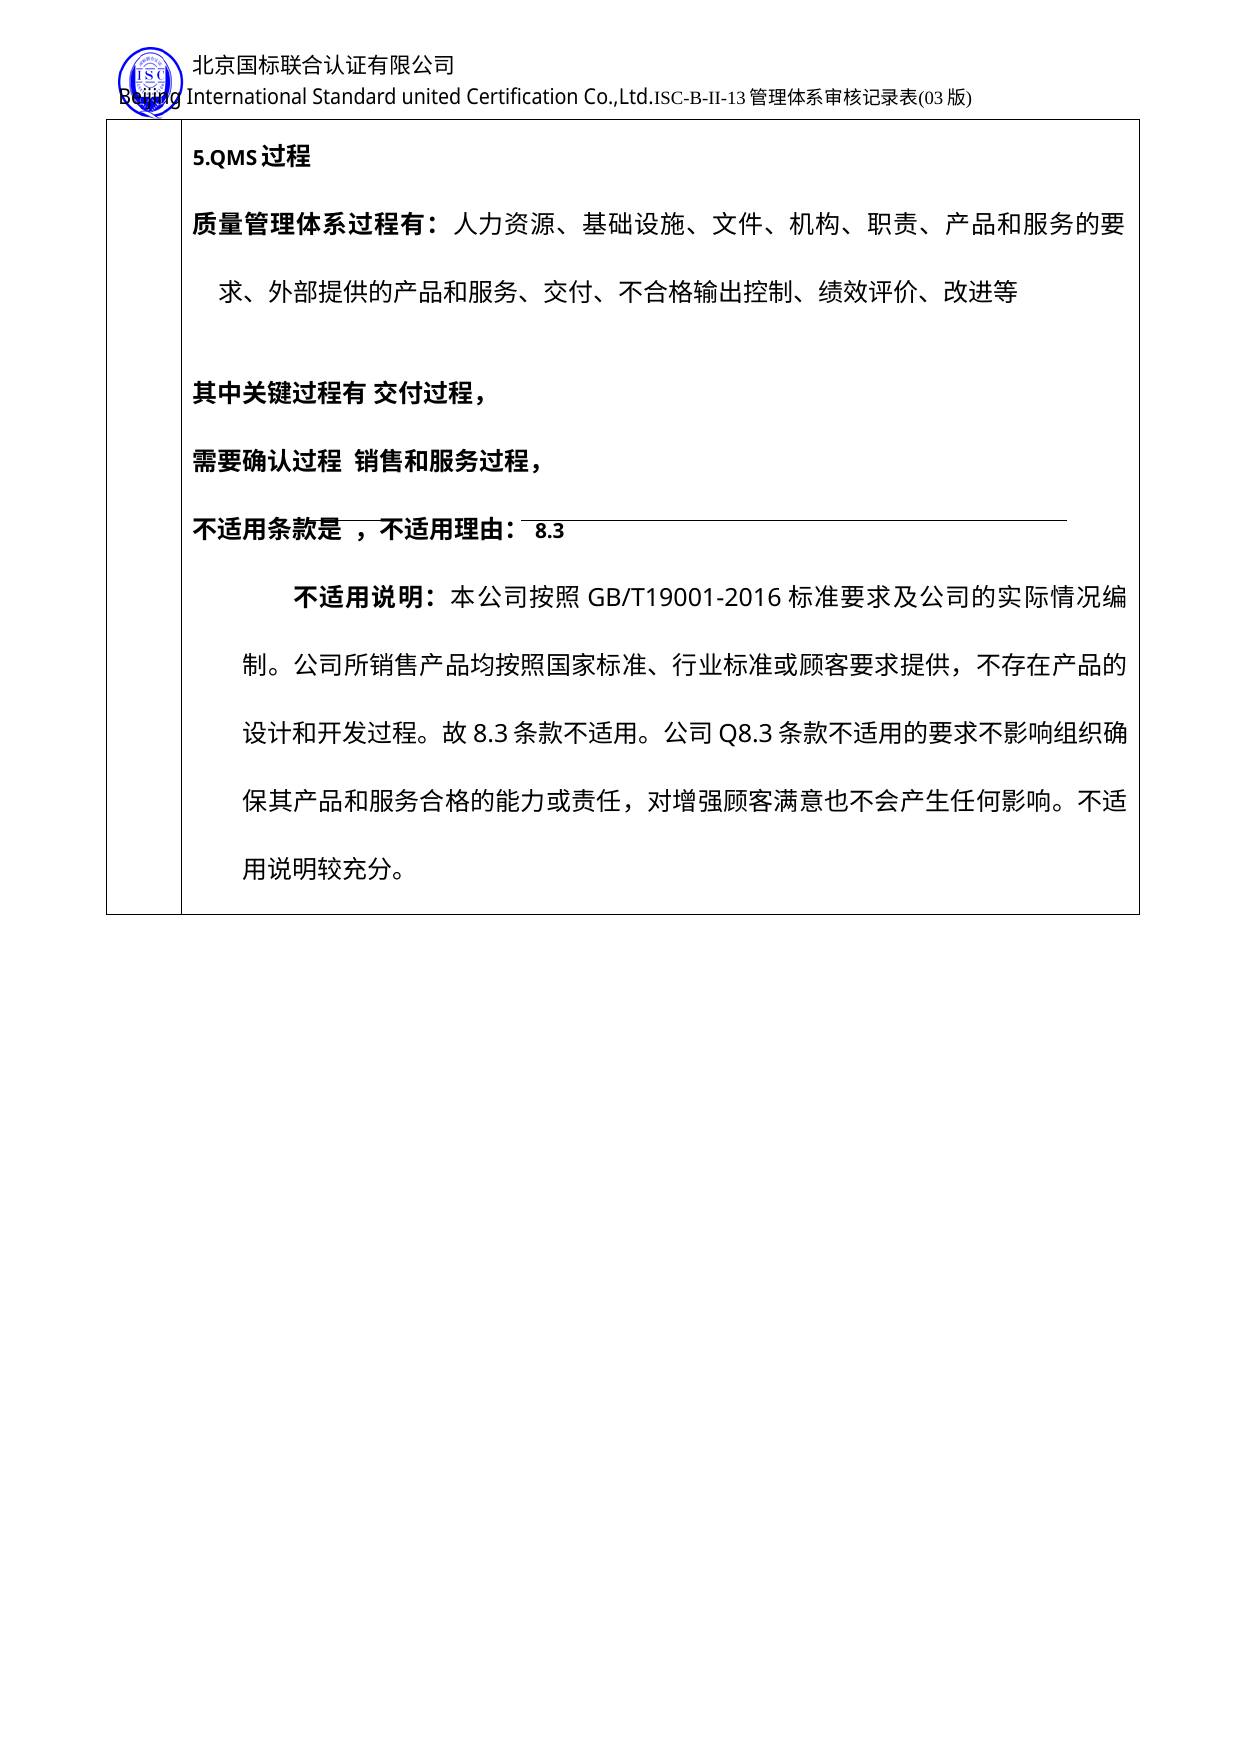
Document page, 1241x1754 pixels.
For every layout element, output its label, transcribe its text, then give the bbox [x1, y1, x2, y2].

table_cell 5.QMS过程 质量管理体系过程有：人力资源、基础设施、文件、机构、职责、产品和服务的要求、外部提供的产品和服务、交付、不合格输出控制、绩效评价、改进等 其中关键过程有 交付过程， 需要确认过程 销售和服务过程， 不适用条款是 ，不适用理由： 8.3 不适用说明：本公司按照GB/T19001-2016标准要求及公司的实际情况编制。公司所销售产品均按照国家标准、行业标准或顾客要求提供，不存在产品的设计和开发过程。故8.3条款不适用。公司Q8.3条款不适用的要求不影响组织确保其产品和服务合格的能力或责任，对增强顾客满意也不会产生任何影响。不适用说明较充分。 [182, 120, 1139, 914]
picture [118, 47, 186, 119]
